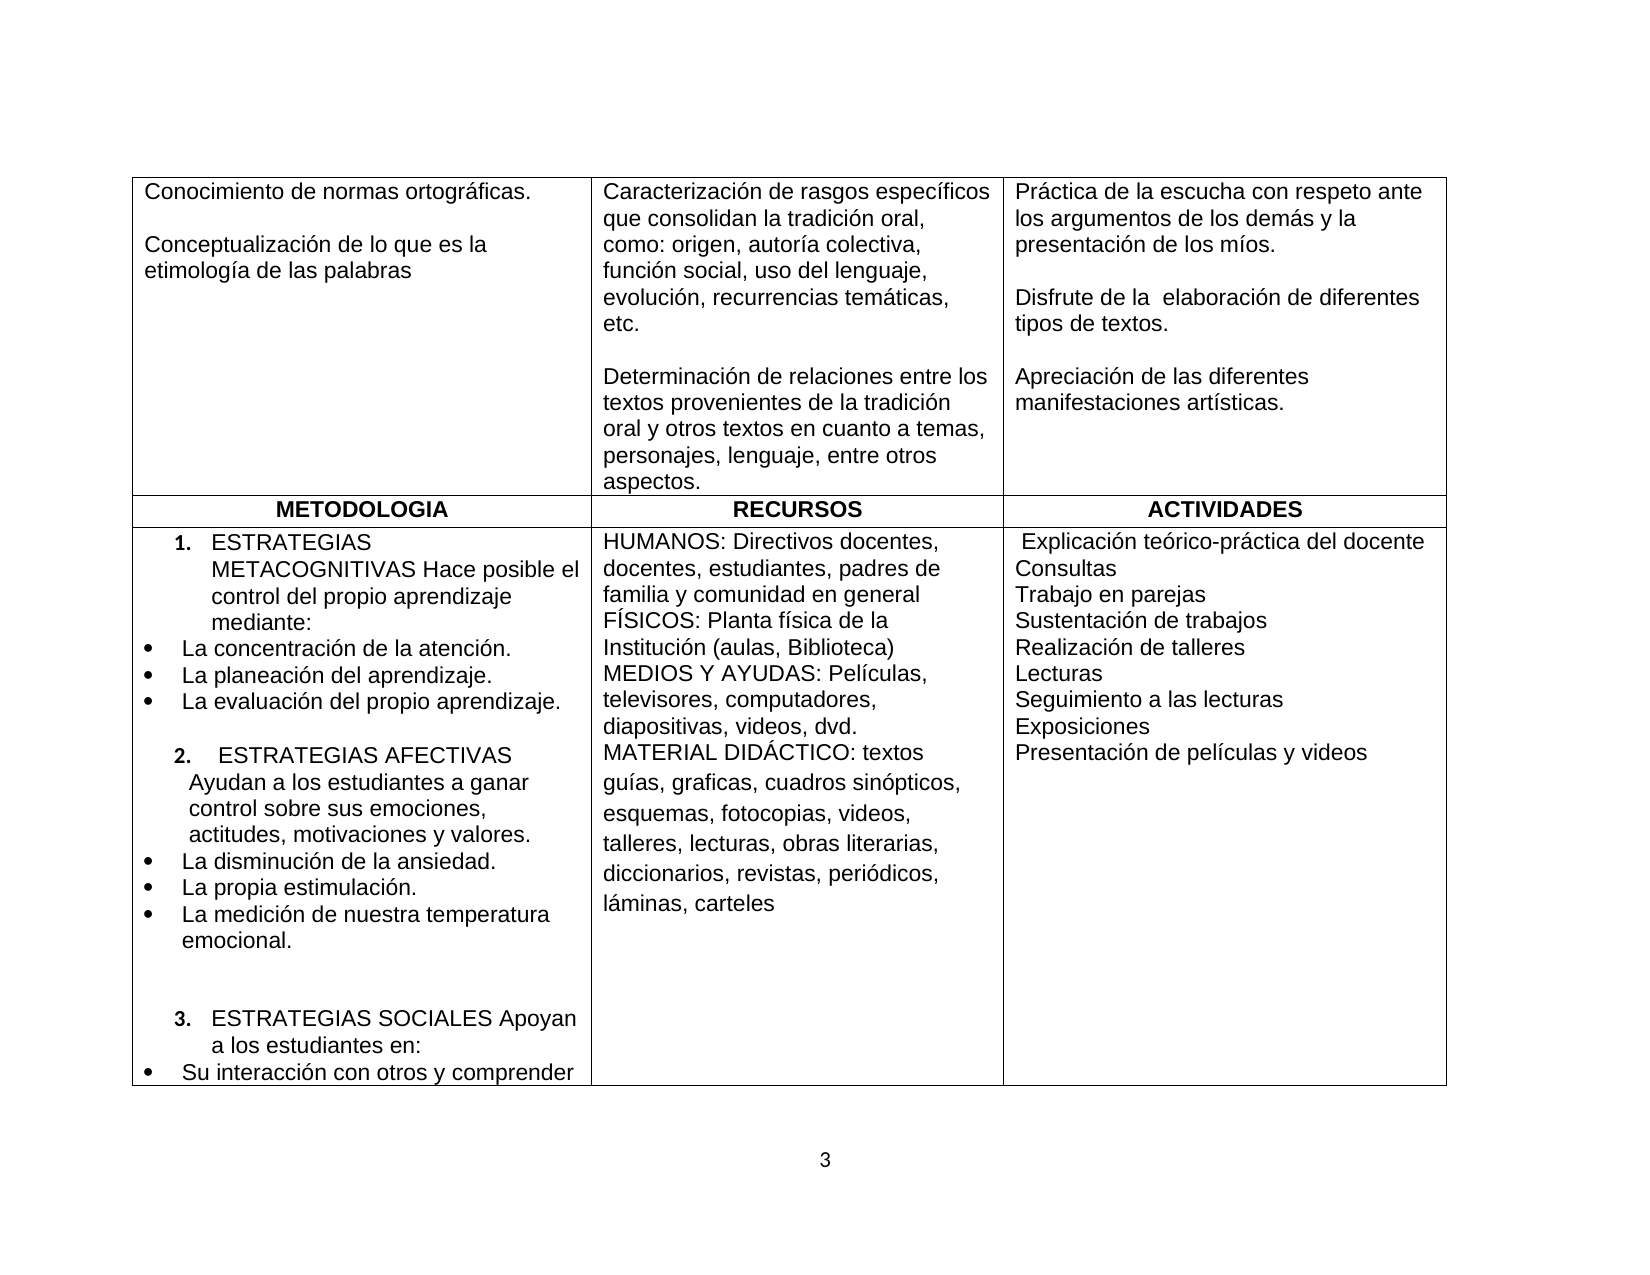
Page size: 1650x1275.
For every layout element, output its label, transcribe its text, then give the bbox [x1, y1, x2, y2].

table_cell RECURSOS [592, 496, 1003, 527]
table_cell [1004, 528, 1446, 1085]
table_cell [592, 528, 1003, 1085]
table_cell ACTIVIDADES [1004, 496, 1446, 527]
table_cell METODOLOGIA [133, 496, 591, 527]
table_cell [133, 528, 591, 1085]
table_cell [133, 178, 591, 494]
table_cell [1004, 178, 1446, 494]
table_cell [592, 178, 1003, 494]
